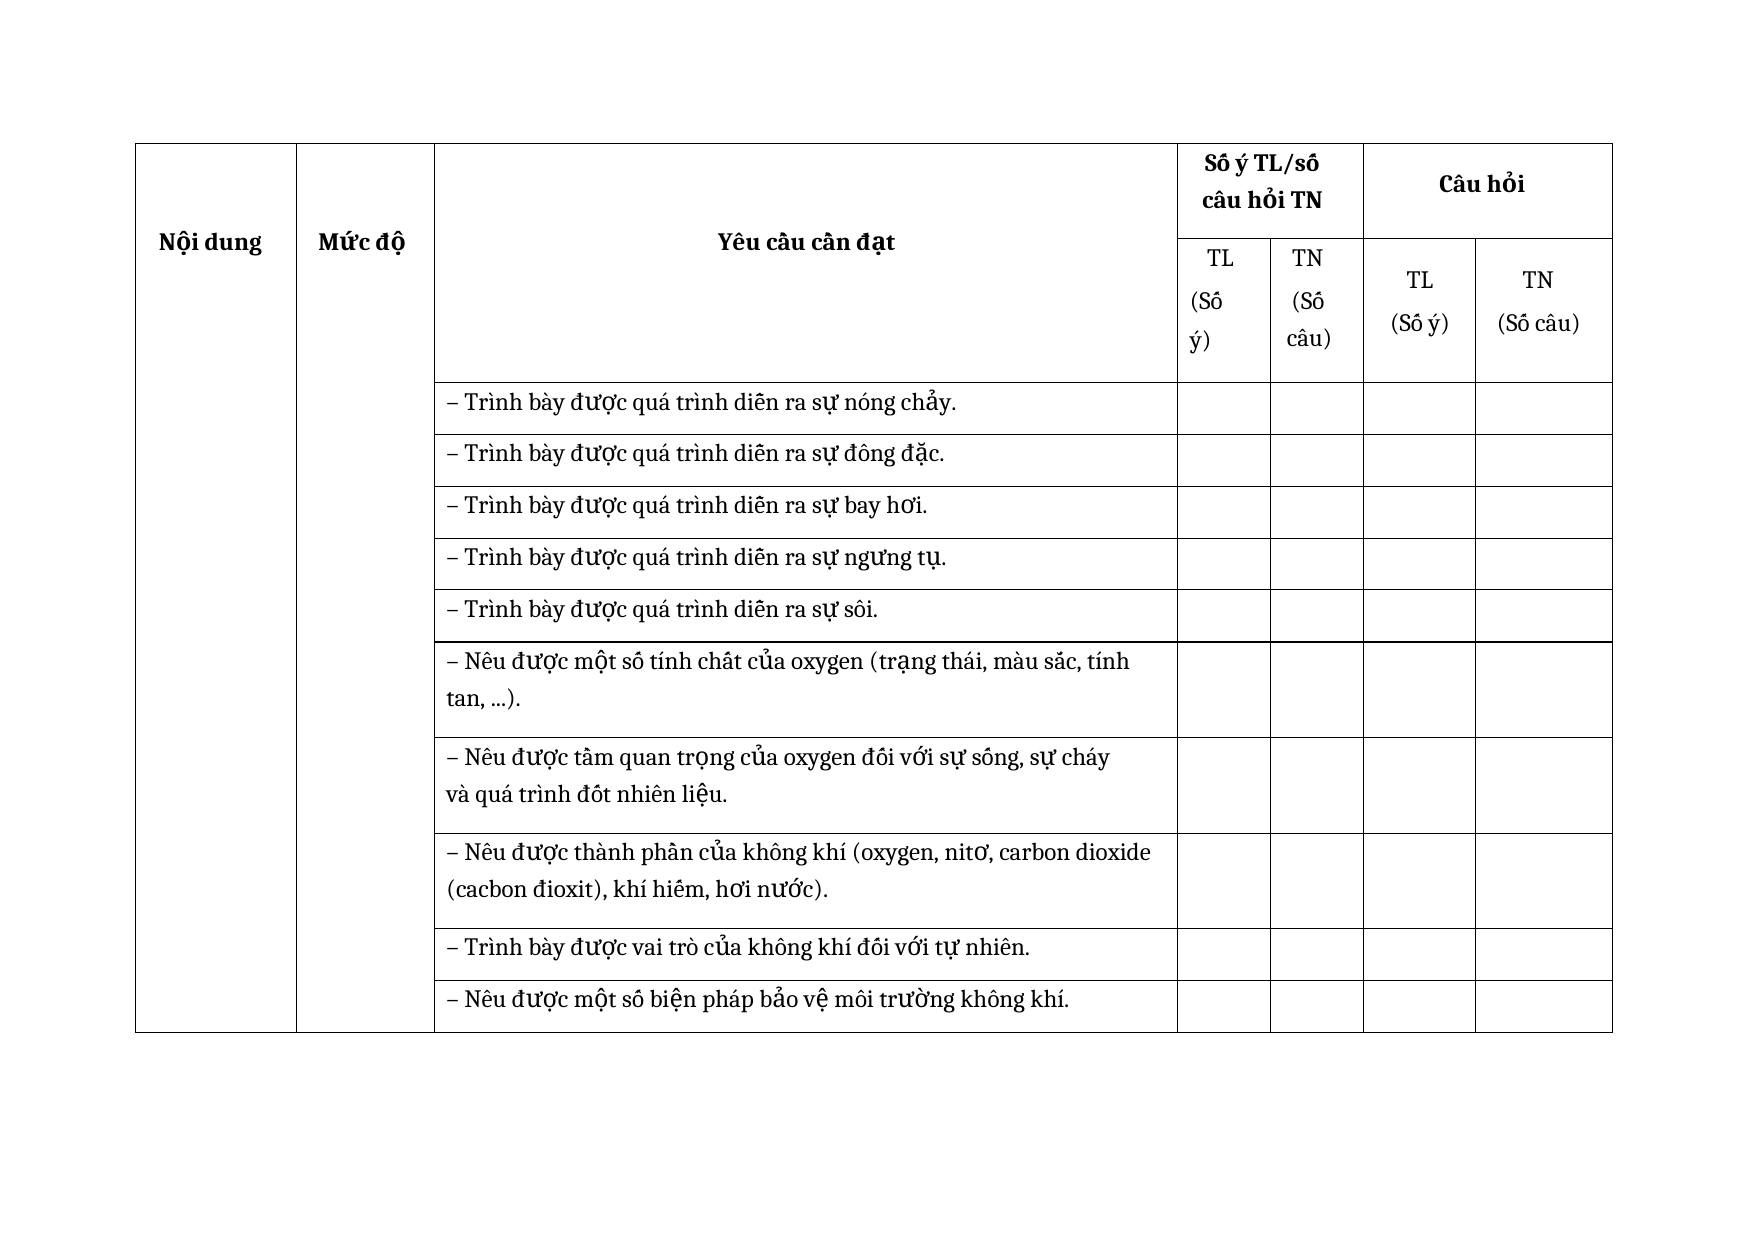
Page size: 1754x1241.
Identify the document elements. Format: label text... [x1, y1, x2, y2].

table_cell [1364, 643, 1475, 737]
table_cell – Trình bày được quá trình diễn ra sự sôi. [435, 590, 1177, 641]
table_cell [1271, 487, 1363, 538]
table_cell TL (Số ý) [1364, 239, 1475, 382]
table_header Yêu cầu cần đạt [435, 144, 1177, 382]
table_cell [1476, 738, 1612, 832]
table_cell [1178, 435, 1270, 486]
table_cell [1364, 929, 1475, 980]
table_cell [1271, 435, 1363, 486]
table_cell – Nêu được một số biện pháp bảo vệ môi trường không khí. [435, 981, 1177, 1032]
table_cell [1178, 929, 1270, 980]
table_cell [1178, 487, 1270, 538]
table_cell [1364, 539, 1475, 589]
table_cell [1178, 383, 1270, 433]
table_cell [1178, 590, 1270, 641]
table_cell [1364, 738, 1475, 832]
table_cell [1271, 643, 1363, 737]
table_cell [1271, 981, 1363, 1032]
table_cell [1476, 834, 1612, 928]
table_cell [1178, 738, 1270, 832]
table_cell [1271, 834, 1363, 928]
table_cell [1364, 981, 1475, 1032]
table_cell [1271, 738, 1363, 832]
table_cell – Trình bày được quá trình diễn ra sự ngưng tụ. [435, 539, 1177, 589]
table_cell – Nêu được tầm quan trọng của oxygen đối với sự sống, sự cháy và quá trình đốt nhiên liệu. [435, 738, 1177, 832]
table_cell [1178, 834, 1270, 928]
table_cell [1271, 383, 1363, 433]
table_header Nội dung [136, 144, 296, 1032]
table_cell – Trình bày được quá trình diễn ra sự đông đặc. [435, 435, 1177, 486]
table_header Câu hỏi [1364, 144, 1612, 238]
table_cell TL (Số ý) [1178, 239, 1270, 382]
table_cell [1364, 487, 1475, 538]
table_cell [1364, 834, 1475, 928]
table_cell [1476, 981, 1612, 1032]
table_cell [1364, 590, 1475, 641]
table_cell [1476, 590, 1612, 641]
table_cell [1271, 929, 1363, 980]
table_header Số ý TL/số câu hỏi TN [1178, 144, 1363, 238]
table_cell [1476, 383, 1612, 433]
table_cell [1271, 539, 1363, 589]
table_cell – Nêu được thành phần của không khí (oxygen, nitơ, carbon dioxide (cacbon đioxit), khí hiếm, hơi nước). [435, 834, 1177, 928]
table_cell [1364, 435, 1475, 486]
table_cell – Trình bày được quá trình diễn ra sự bay hơi. [435, 487, 1177, 538]
table_cell TN (Số câu) [1271, 239, 1363, 382]
table_cell [1476, 929, 1612, 980]
table_cell [1178, 643, 1270, 737]
table_header Mức độ [297, 144, 434, 1032]
table_cell [1476, 643, 1612, 737]
table_cell [1476, 539, 1612, 589]
table_cell TN (Số câu) [1476, 239, 1612, 382]
table_cell – Trình bày được vai trò của không khí đối với tự nhiên. [435, 929, 1177, 980]
table_cell [1271, 590, 1363, 641]
table_cell – Trình bày được quá trình diễn ra sự nóng chảy. [435, 383, 1177, 433]
table_cell [1178, 981, 1270, 1032]
table_cell [1178, 539, 1270, 589]
table_cell [1476, 487, 1612, 538]
table_cell [1476, 435, 1612, 486]
table_cell [1364, 383, 1475, 433]
table_cell – Nêu được một số tính chất của oxygen (trạng thái, màu sắc, tính tan, ...). [435, 643, 1177, 737]
